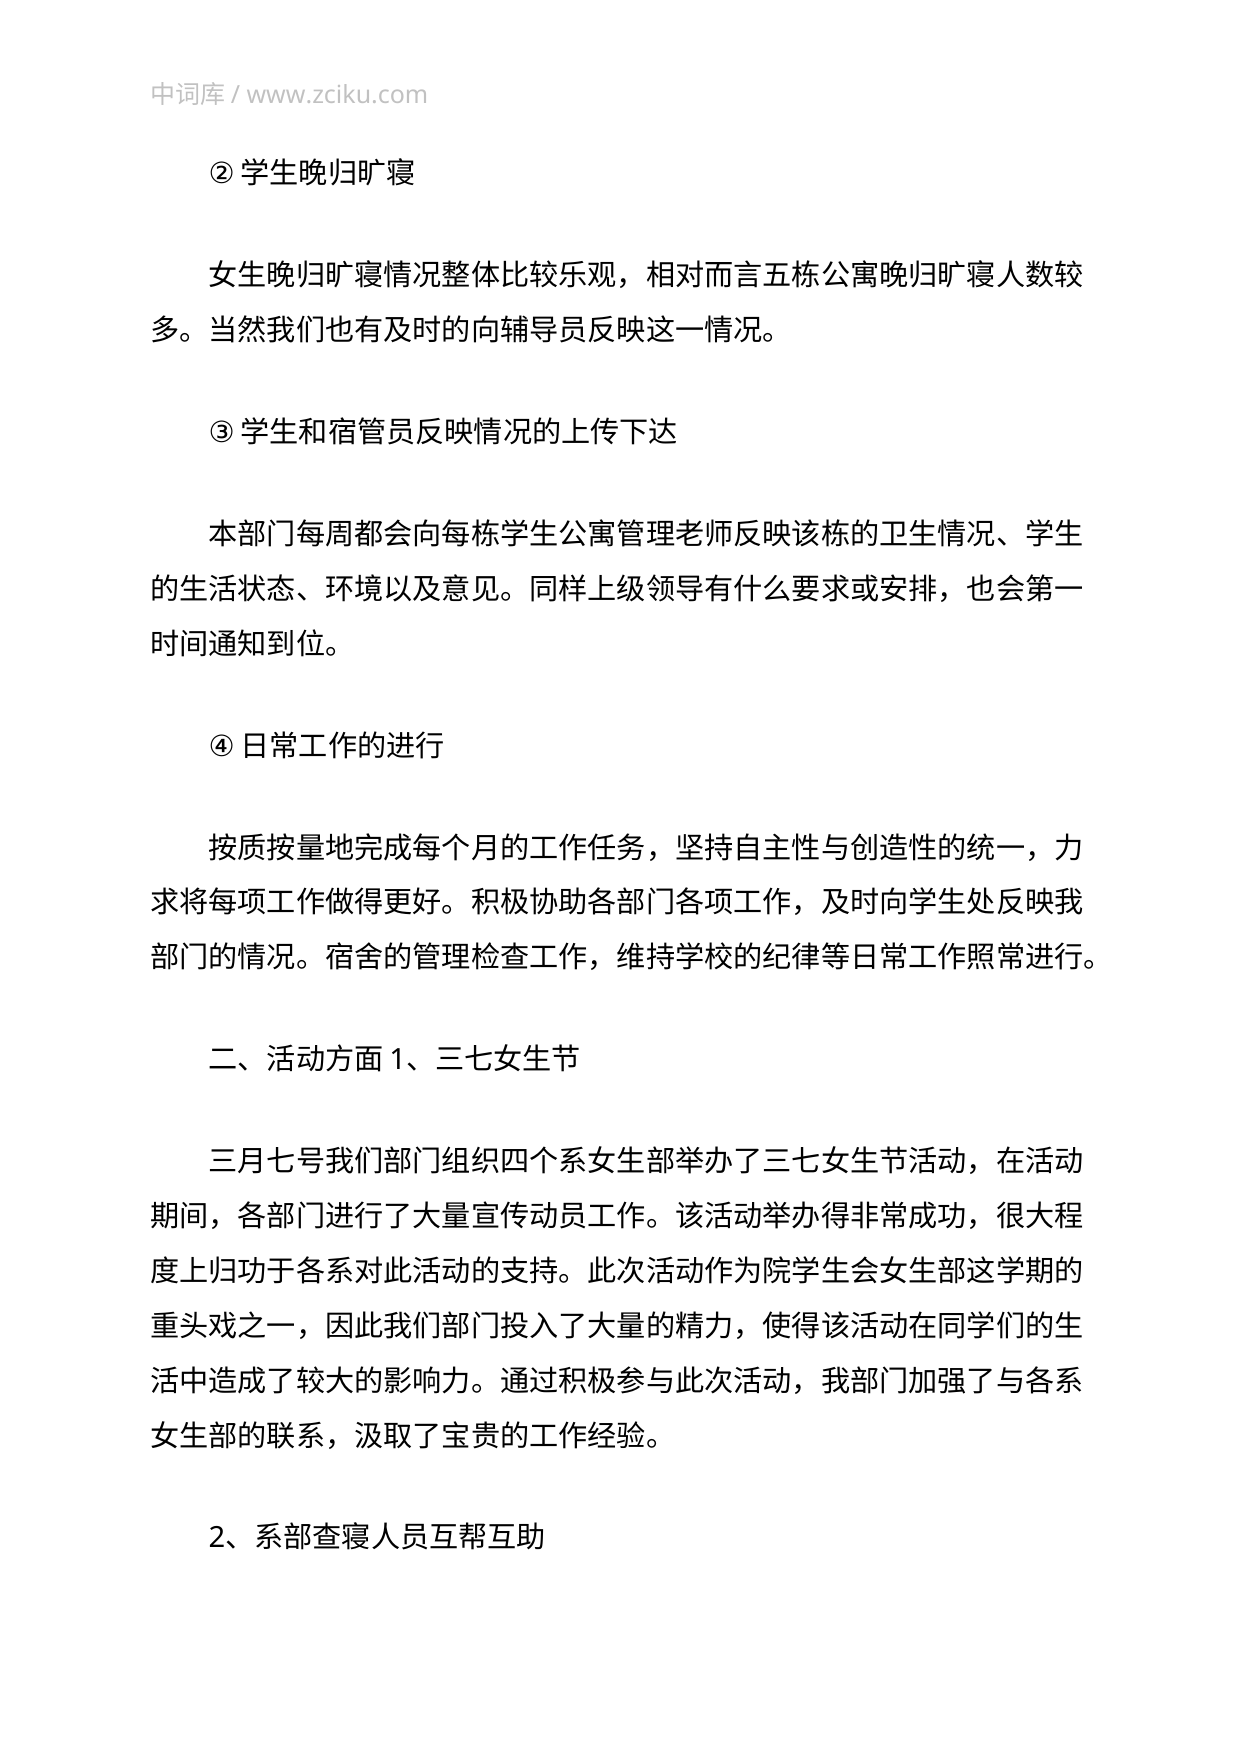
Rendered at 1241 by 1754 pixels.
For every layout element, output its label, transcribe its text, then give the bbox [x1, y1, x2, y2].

text 按质按量地完成每个月的工作任务，坚持自主性与创造性的统一，力求将每项工作做得更好。积极协助各部门各项工作，及时向学生处反映我部门的情况。宿舍的管理检查工作，维持学校的纪律等日常工作照常进行。 [150, 824, 1090, 976]
text 三月七号我们部门组织四个系女生部举办了三七女生节活动，在活动期间，各部门进行了大量宣传动员工作。该活动举办得非常成功，很大程度上归功于各系对此活动的支持。此次活动作为院学生会女生部这学期的重头戏之一，因此我们部门投入了大量的精力，使得该活动在同学们的生活中造成了较大的影响力。通过积极参与此次活动，我部门加强了与各系女生部的联系，汲取了宝贵的工作经验。 [150, 1138, 1090, 1454]
text ③学生和宿管员反映情况的上传下达 [150, 409, 1090, 451]
text 女生晚归旷寝情况整体比较乐观，相对而言五栋公寓晚归旷寝人数较多。当然我们也有及时的向辅导员反映这一情况。 [150, 252, 1090, 349]
text ②学生晚归旷寝 [150, 150, 1090, 192]
text 二、活动方面1、三七女生节 [150, 1036, 1090, 1078]
text 本部门每周都会向每栋学生公寓管理老师反映该栋的卫生情况、学生的生活状态、环境以及意见。同样上级领导有什么要求或安排，也会第一时间通知到位。 [150, 511, 1090, 663]
text ④日常工作的进行 [150, 722, 1090, 764]
text 2、系部查寝人员互帮互助 [150, 1514, 1090, 1556]
